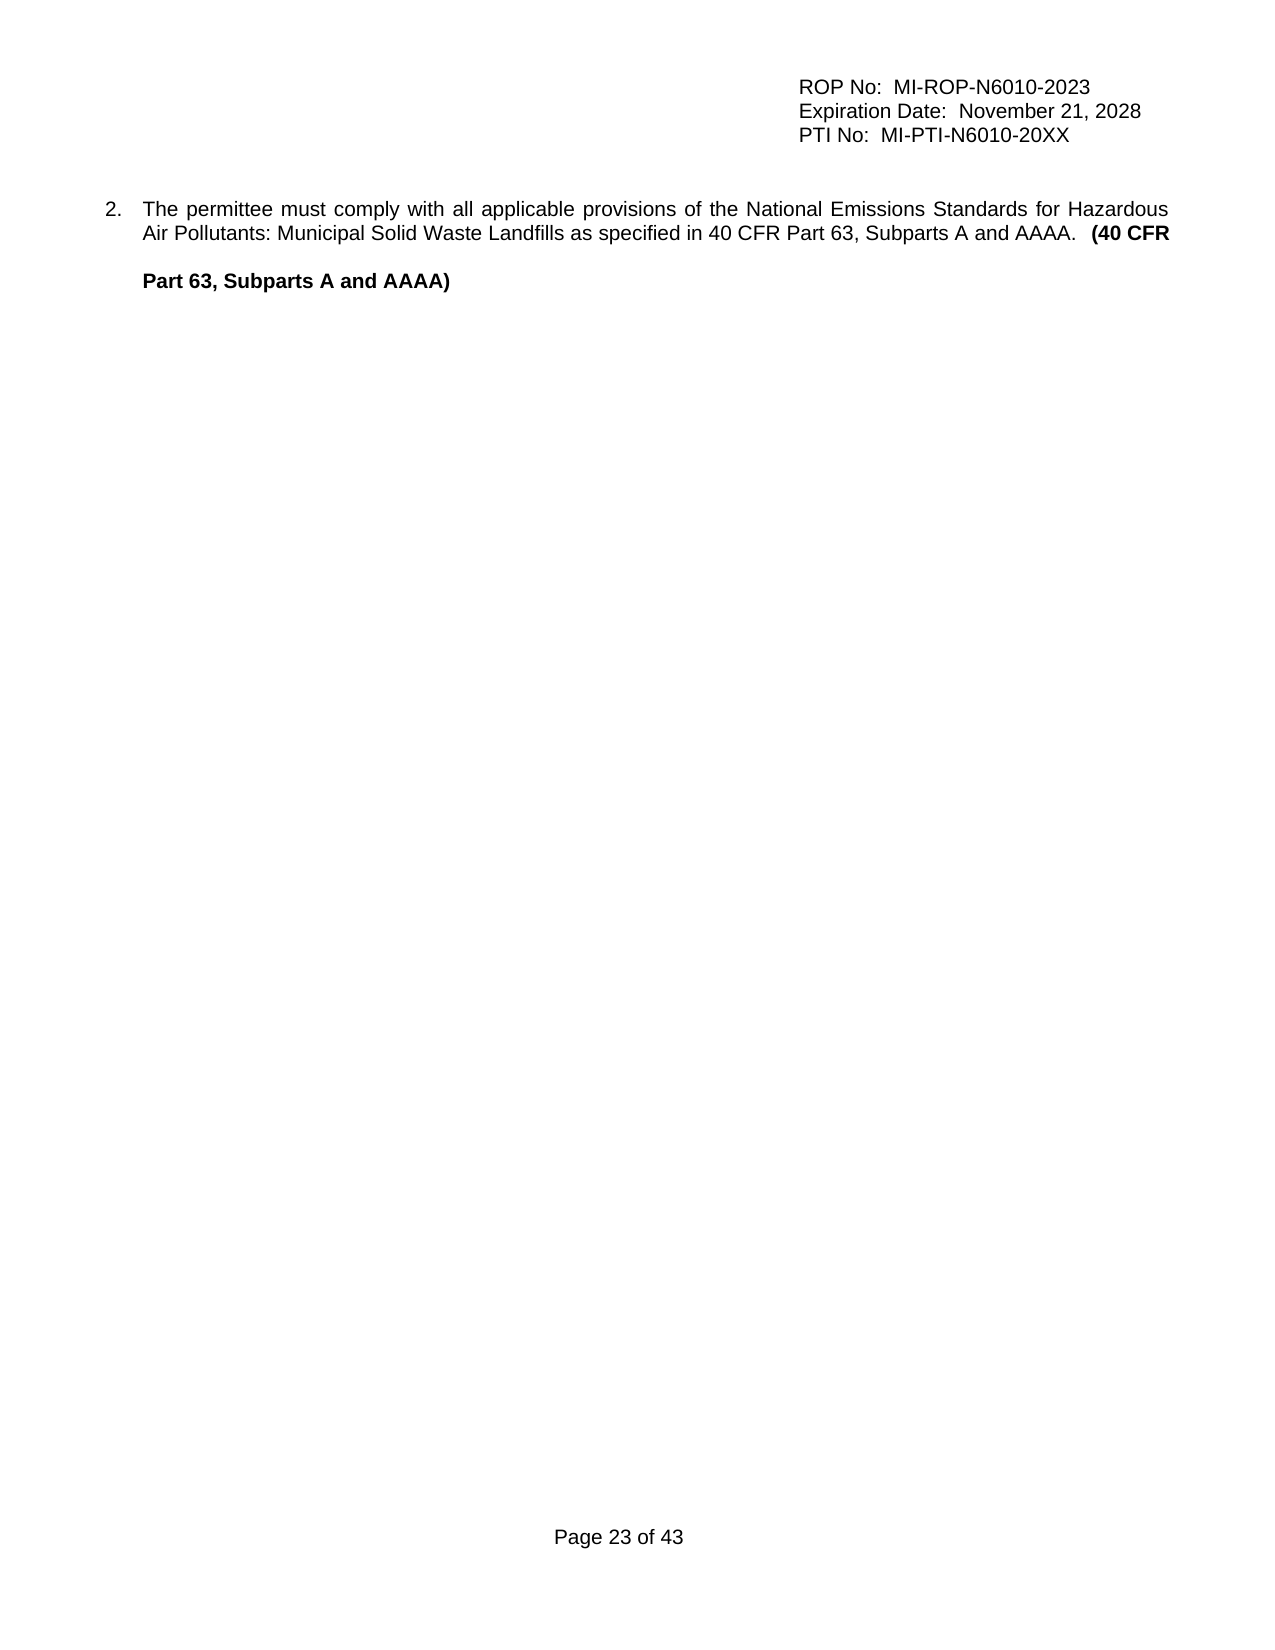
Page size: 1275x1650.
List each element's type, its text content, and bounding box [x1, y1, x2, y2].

list The permittee must comply with all applicable provisions of the National Emissions Standards for Hazardous Air Pollutants: Municipal Solid Waste Landfills as specified in 40 CFR Part 63, Subparts A and AAAA. (40 CFR Part 63, Subparts A and AAAA) [105, 197, 1170, 293]
